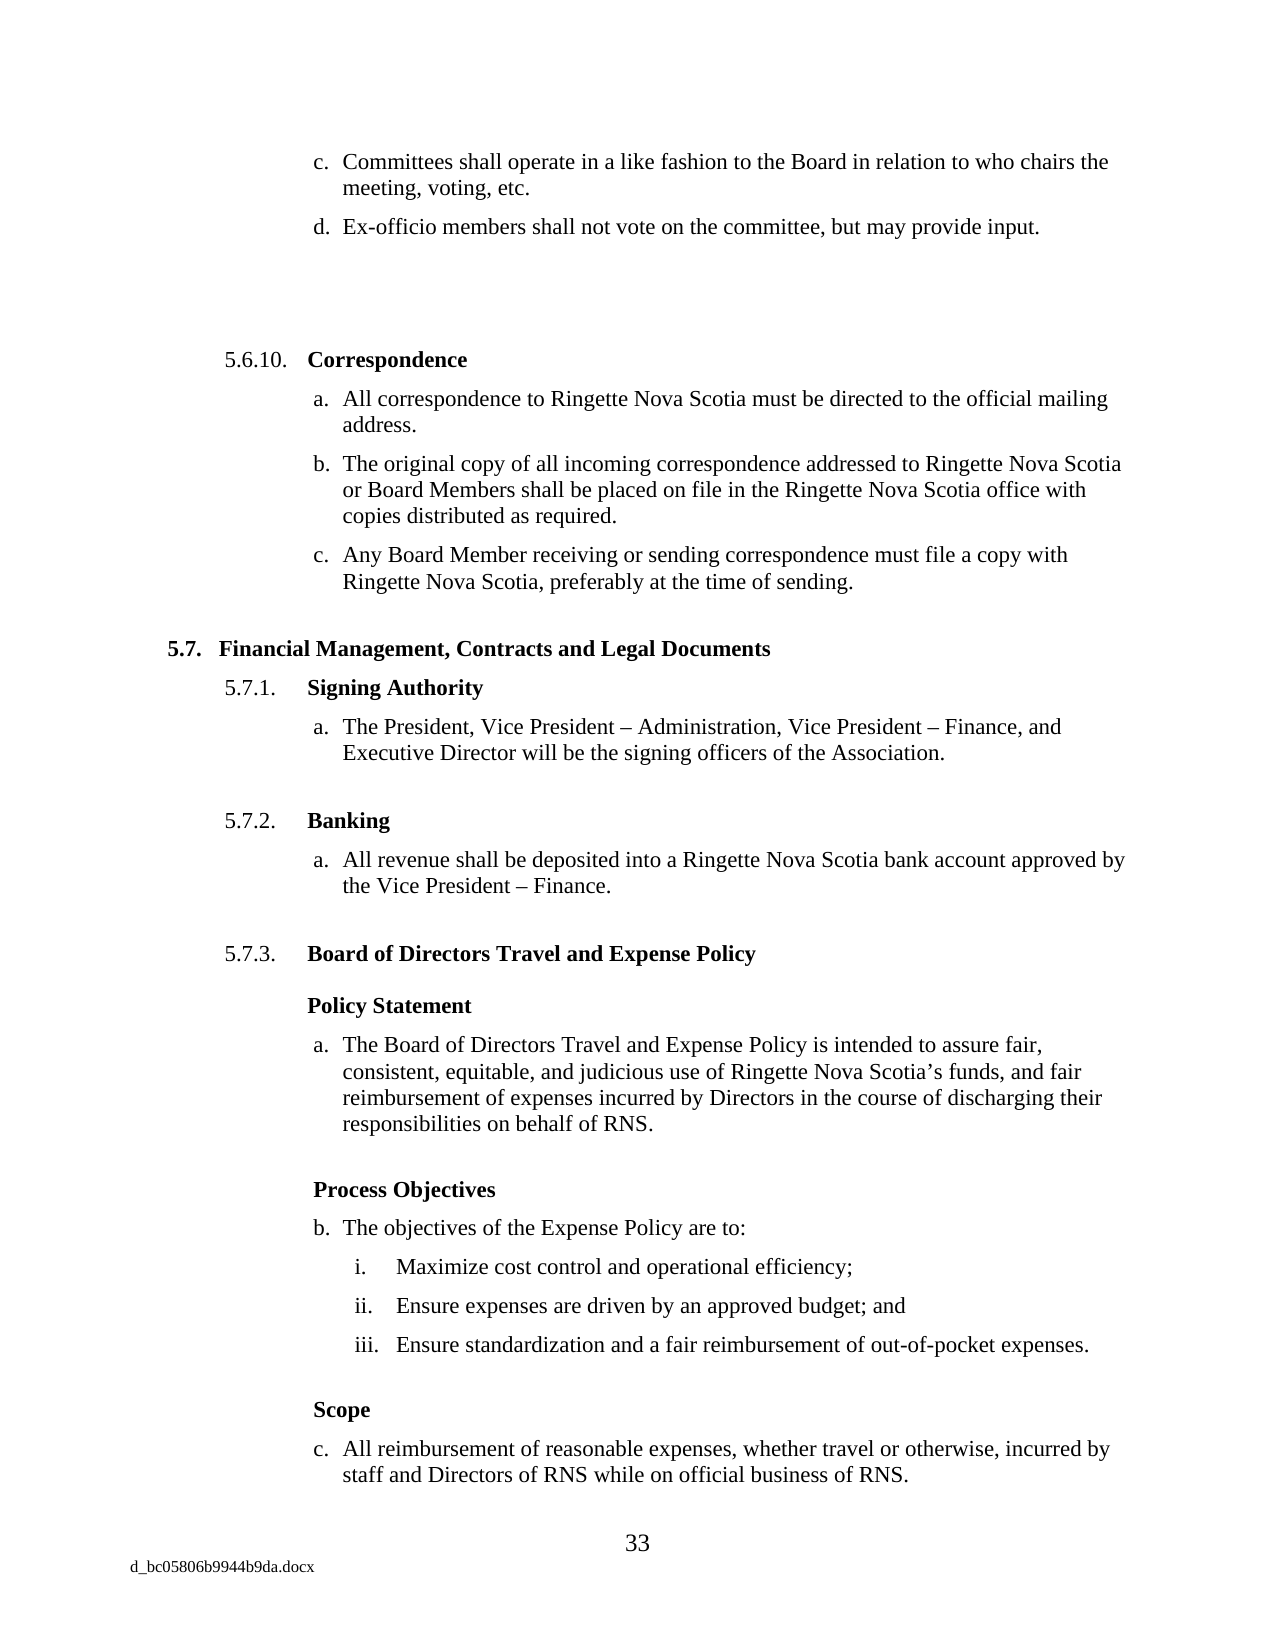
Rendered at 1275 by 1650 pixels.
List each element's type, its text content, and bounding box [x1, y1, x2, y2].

list Signing Authority [224, 674, 1145, 701]
list Ensure expenses are driven by an approved budget; and [354, 1292, 1145, 1318]
list Ex-officio members shall not vote on the committee, but may provide input. [313, 213, 1145, 294]
list Banking [224, 807, 1145, 833]
list The original copy of all incoming correspondence addressed to Ringette Nova Scotia or Board Members shall be placed on file in the Ringette Nova Scotia office with copies distributed as required. [313, 450, 1145, 529]
list Board of Directors Travel and Expense Policy Policy Statement [224, 940, 1145, 1019]
list The President, Vice President – Administration, Vice President – Finance, and Executive Director will be the signing officers of the Association. [313, 713, 1145, 794]
list All reimbursement of reasonable expenses, whether travel or otherwise, incurred by staff and Directors of RNS while on official business of RNS. [313, 1435, 1145, 1488]
list The Board of Directors Travel and Expense Policy is intended to assure fair, consistent, equitable, and judicious use of Ringette Nova Scotia’s funds, and fair reimbursement of expenses incurred by Directors in the course of discharging their responsibilities on behalf of RNS. [313, 1031, 1145, 1137]
list Maximize cost control and operational efficiency; [354, 1253, 1145, 1280]
list All correspondence to Ringette Nova Scotia must be directed to the official mailing address. [313, 384, 1145, 437]
text 5.6.10. Correspondence [224, 346, 1145, 372]
list The objectives of the Expense Policy are to: [313, 1214, 1145, 1241]
list Any Board Member receiving or sending correspondence must file a copy with Ringette Nova Scotia, preferably at the time of sending. [313, 541, 1145, 623]
text Scope [313, 1370, 1145, 1423]
list Committees shall operate in a like fashion to the Board in relation to who chairs the meeting, voting, etc. [313, 148, 1145, 200]
list Financial Management, Contracts and Legal Documents [167, 635, 1145, 662]
text Process Objectives [313, 1149, 1145, 1202]
list Ensure standardization and a fair reimbursement of out-of-pocket expenses. [354, 1331, 1145, 1357]
list All revenue shall be deposited into a Ringette Nova Scotia bank account approved by the Vice President – Finance. [313, 846, 1145, 927]
